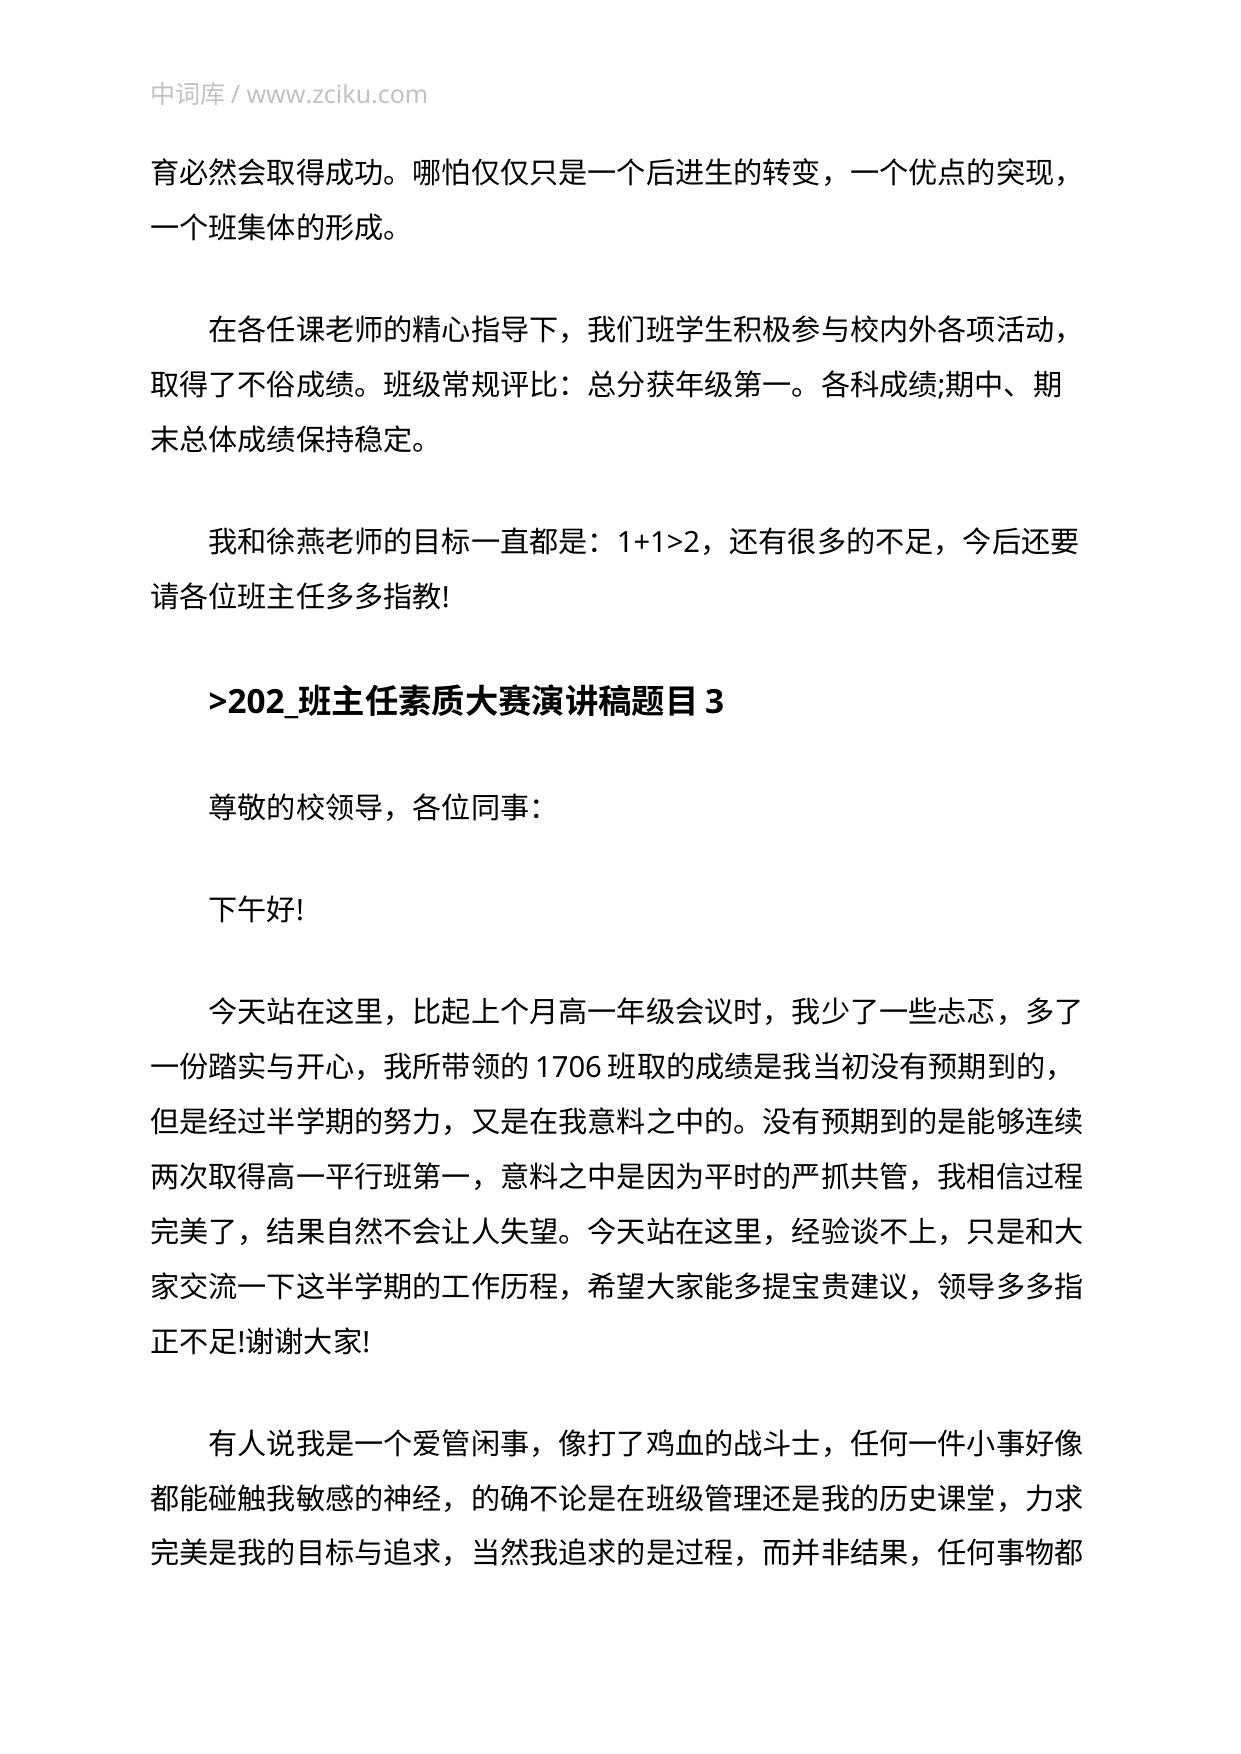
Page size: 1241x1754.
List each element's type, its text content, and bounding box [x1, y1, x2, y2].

text >202_班主任素质大赛演讲稿题目3 [150, 675, 1090, 724]
text 我和徐燕老师的目标一直都是：1+1>2，还有很多的不足，今后还要请各位班主任多多指教! [150, 518, 1090, 616]
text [150, 150, 1090, 247]
text 尊敬的校领导，各位同事： [150, 785, 1090, 827]
text 今天站在这里，比起上个月高一年级会议时，我少了一些忐忑，多了一份踏实与开心，我所带领的1706班取的成绩是我当初没有预期到的，但是经过半学期的努力，又是在我意料之中的。没有预期到的是能够连续两次取得高一平行班第一，意料之中是因为平时的严抓共管，我相信过程完美了，结果自然不会让人失望。今天站在这里，经验谈不上，只是和大家交流一下这半学期的工作历程，希望大家能多提宝贵建议，领导多多指正不足!谢谢大家! [150, 989, 1090, 1361]
text 在各任课老师的精心指导下，我们班学生积极参与校内外各项活动，取得了不俗成绩。班级常规评比：总分获年级第一。各科成绩;期中、期末总体成绩保持稳定。 [150, 307, 1090, 459]
text 下午好! [150, 887, 1090, 929]
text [150, 1420, 1090, 1572]
